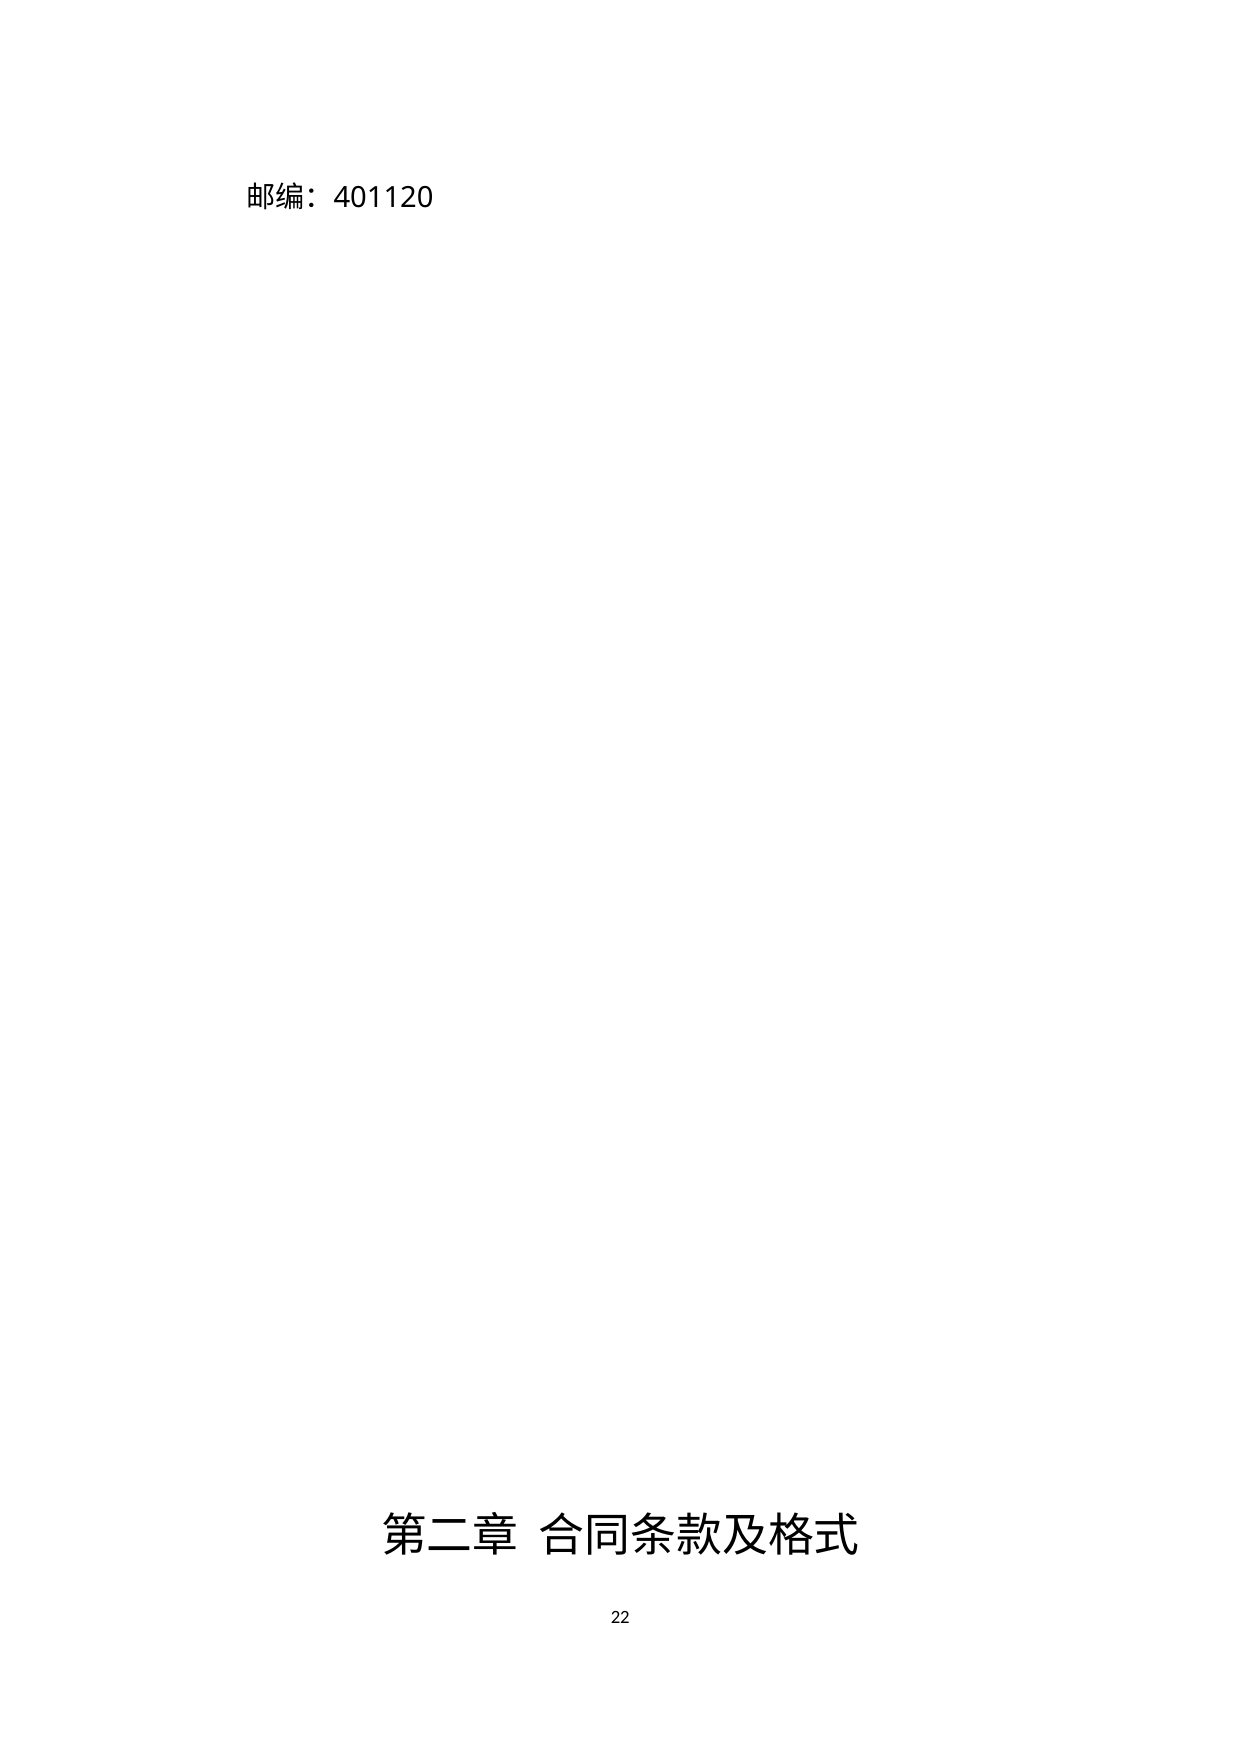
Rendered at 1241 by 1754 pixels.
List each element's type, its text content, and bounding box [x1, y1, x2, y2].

text 第二章 合同条款及格式 [187, 1483, 1053, 1581]
text 邮编：401120 [187, 162, 1053, 227]
